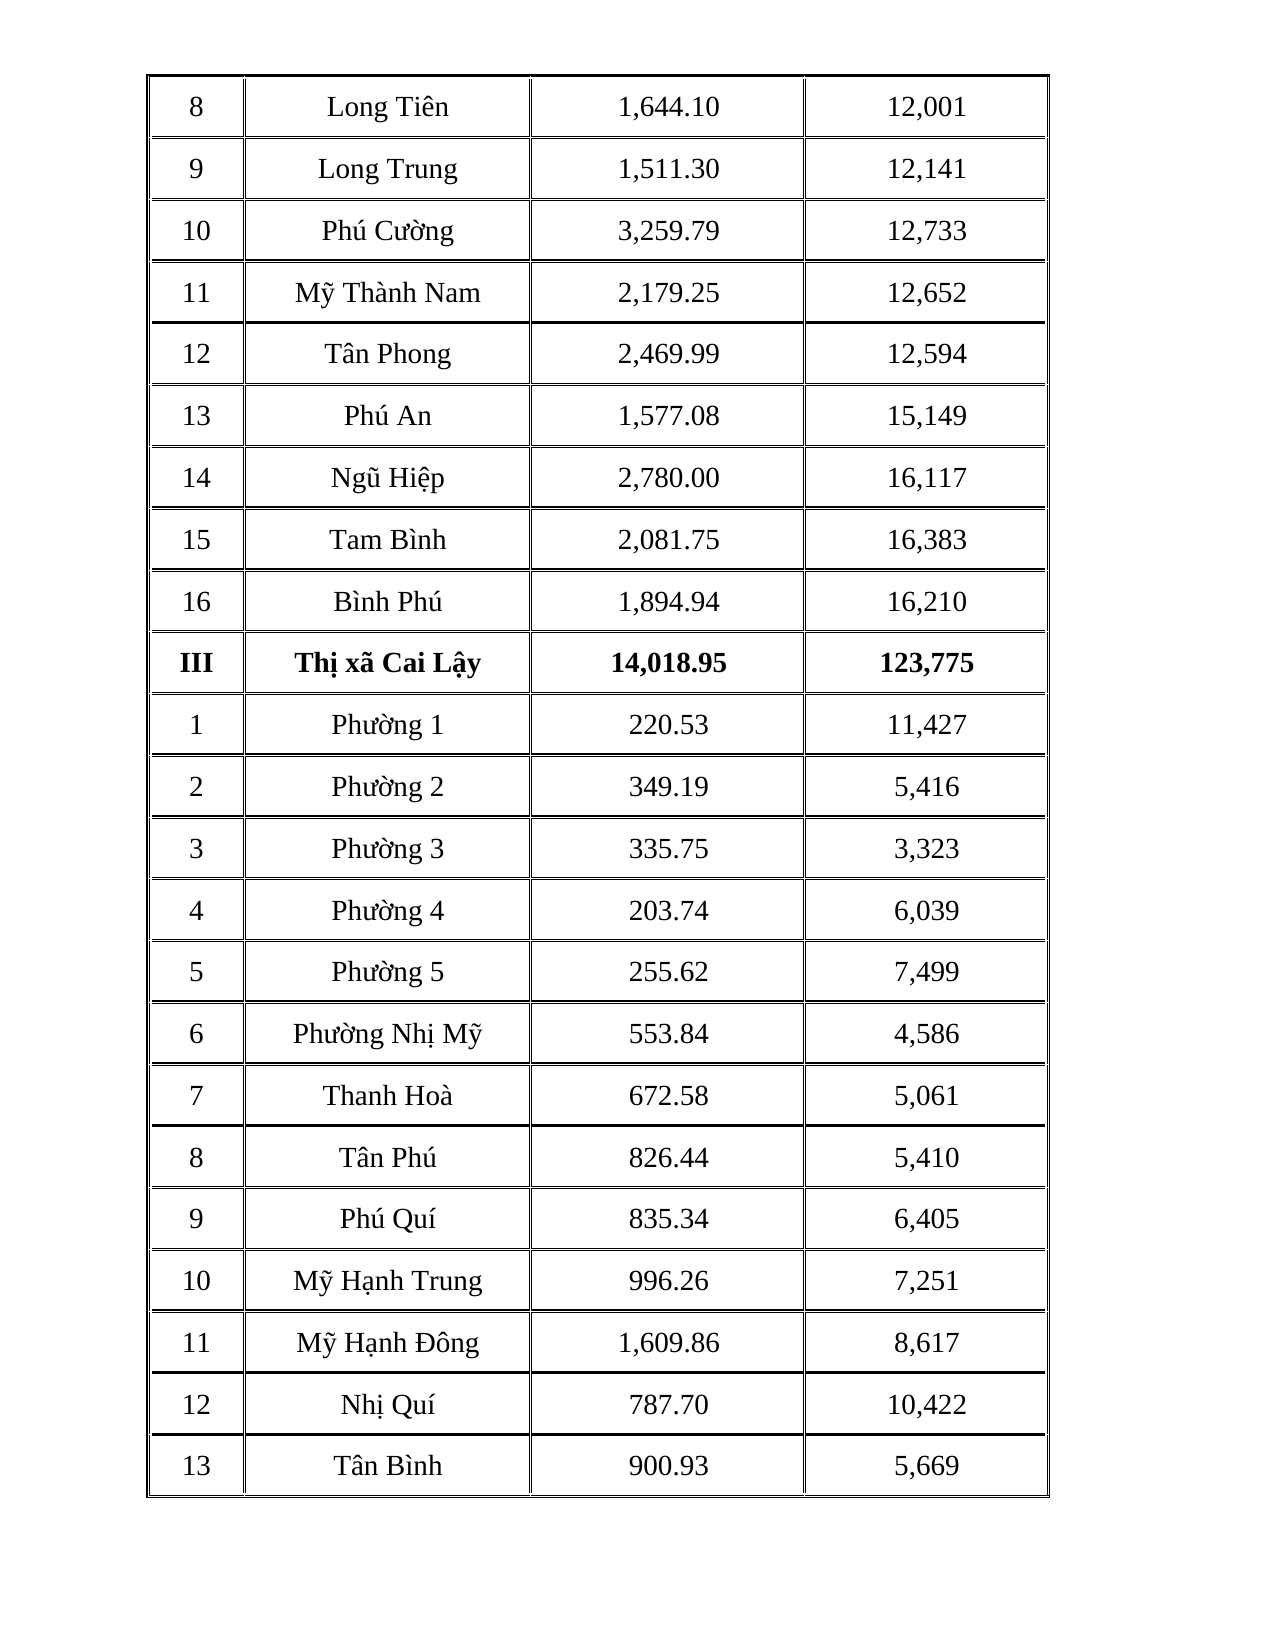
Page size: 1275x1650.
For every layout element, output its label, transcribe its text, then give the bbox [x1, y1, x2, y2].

table_cell 8 [150, 1124, 243, 1186]
table_cell 220.53 [532, 695, 803, 753]
table_cell 5,061 [806, 1062, 1047, 1124]
table_cell 2,081.75 [532, 510, 803, 568]
table_cell 4 [148, 877, 245, 939]
table_cell 3,259.79 [532, 201, 803, 259]
table_cell Phường 3 [246, 819, 529, 877]
table_cell Phú An [246, 386, 529, 444]
table_cell Thị xã Cai Lậy [246, 633, 529, 692]
table_cell 2,780.00 [532, 448, 803, 506]
table_cell 826.44 [532, 1127, 803, 1186]
table_cell 255.62 [532, 942, 803, 1000]
table_cell 16,210 [806, 568, 1047, 630]
table_cell 787.70 [532, 1374, 803, 1433]
table_cell 2,179.25 [532, 263, 803, 321]
table_cell 9 [148, 1186, 245, 1247]
table_cell 1,511.30 [532, 139, 803, 197]
table_cell 16,383 [806, 506, 1047, 568]
table_cell 8,617 [806, 1309, 1047, 1371]
table_cell 8 [150, 77, 245, 136]
table_cell 5,669 [805, 1433, 1048, 1494]
table_cell 12,001 [805, 77, 1047, 136]
table_cell 672.58 [532, 1066, 803, 1124]
table_cell Thanh Hoà [246, 1066, 529, 1124]
table_cell 1,609.86 [532, 1313, 803, 1371]
table_cell 13 [148, 1433, 245, 1494]
table_cell 9 [148, 136, 245, 197]
table_cell 11 [150, 1309, 243, 1371]
table_cell 10,422 [806, 1371, 1047, 1433]
table_cell 203.74 [532, 880, 803, 939]
table_cell 16,117 [806, 445, 1047, 506]
table_cell Tam Bình [246, 510, 529, 568]
table_cell 12 [150, 321, 243, 383]
table_cell 335.75 [532, 819, 803, 877]
table_cell 3,323 [806, 815, 1047, 877]
table_cell 12,141 [805, 136, 1048, 197]
table_cell 6,039 [805, 877, 1048, 939]
table_cell Phường 1 [246, 695, 529, 753]
table_cell 12 [150, 1371, 243, 1433]
table_cell Phú Cường [246, 201, 529, 259]
table_cell 15,149 [805, 383, 1048, 444]
table_cell 2,469.99 [532, 324, 803, 383]
table_cell 1,577.08 [532, 386, 803, 444]
table_cell 7 [150, 1062, 243, 1124]
table_cell 7,251 [806, 1248, 1047, 1309]
table_cell 10 [150, 198, 243, 259]
table_cell Tân Phú [246, 1127, 529, 1186]
table_cell 1 [148, 692, 245, 753]
table_cell 2 [150, 753, 243, 815]
table_cell 14 [150, 445, 243, 506]
table_cell 15 [150, 506, 243, 568]
table_cell 5 [148, 939, 245, 1000]
table_cell 6 [150, 1000, 243, 1062]
table_cell 123,775 [805, 630, 1048, 692]
table_cell 4,586 [806, 1000, 1047, 1062]
table_cell 12,733 [806, 198, 1047, 259]
table_cell Phường Nhị Mỹ [246, 1004, 529, 1062]
table_cell 16 [150, 568, 243, 630]
table_cell 5,416 [806, 753, 1047, 815]
table_cell 996.26 [532, 1251, 803, 1309]
table_cell Ngũ Hiệp [246, 448, 529, 506]
table_cell 5,410 [806, 1124, 1047, 1186]
table_cell 7,499 [805, 939, 1048, 1000]
table_cell Bình Phú [246, 572, 529, 630]
table_cell Phường 5 [246, 942, 529, 1000]
table_cell 1,644.10 [531, 77, 805, 136]
table_cell 12,652 [806, 259, 1047, 321]
table_cell III [148, 630, 245, 692]
table_cell 6,405 [805, 1186, 1048, 1247]
table_cell 3 [150, 815, 243, 877]
table_cell 14,018.95 [532, 633, 803, 692]
table_cell 10 [150, 1248, 243, 1309]
table_cell Phú Quí [246, 1189, 529, 1247]
table_cell 1,894.94 [532, 572, 803, 630]
table_cell Mỹ Hạnh Trung [246, 1251, 529, 1309]
table_cell 835.34 [532, 1189, 803, 1247]
table_cell Long Tiên [245, 77, 531, 136]
table_cell 900.93 [531, 1436, 805, 1494]
table_cell Phường 2 [246, 757, 529, 815]
table_cell 11 [150, 259, 243, 321]
table_cell Nhị Quí [246, 1374, 529, 1433]
table_cell 349.19 [532, 757, 803, 815]
table_cell 553.84 [532, 1004, 803, 1062]
table_cell 11,427 [805, 692, 1048, 753]
table_cell 13 [148, 383, 245, 444]
table_cell Mỹ Hạnh Đông [246, 1313, 529, 1371]
table_cell Mỹ Thành Nam [246, 263, 529, 321]
table_cell Tân Phong [246, 324, 529, 383]
table_cell Long Trung [246, 139, 529, 197]
table_cell Phường 4 [246, 880, 529, 939]
table_cell Tân Bình [245, 1436, 531, 1494]
table_cell 12,594 [806, 321, 1047, 383]
